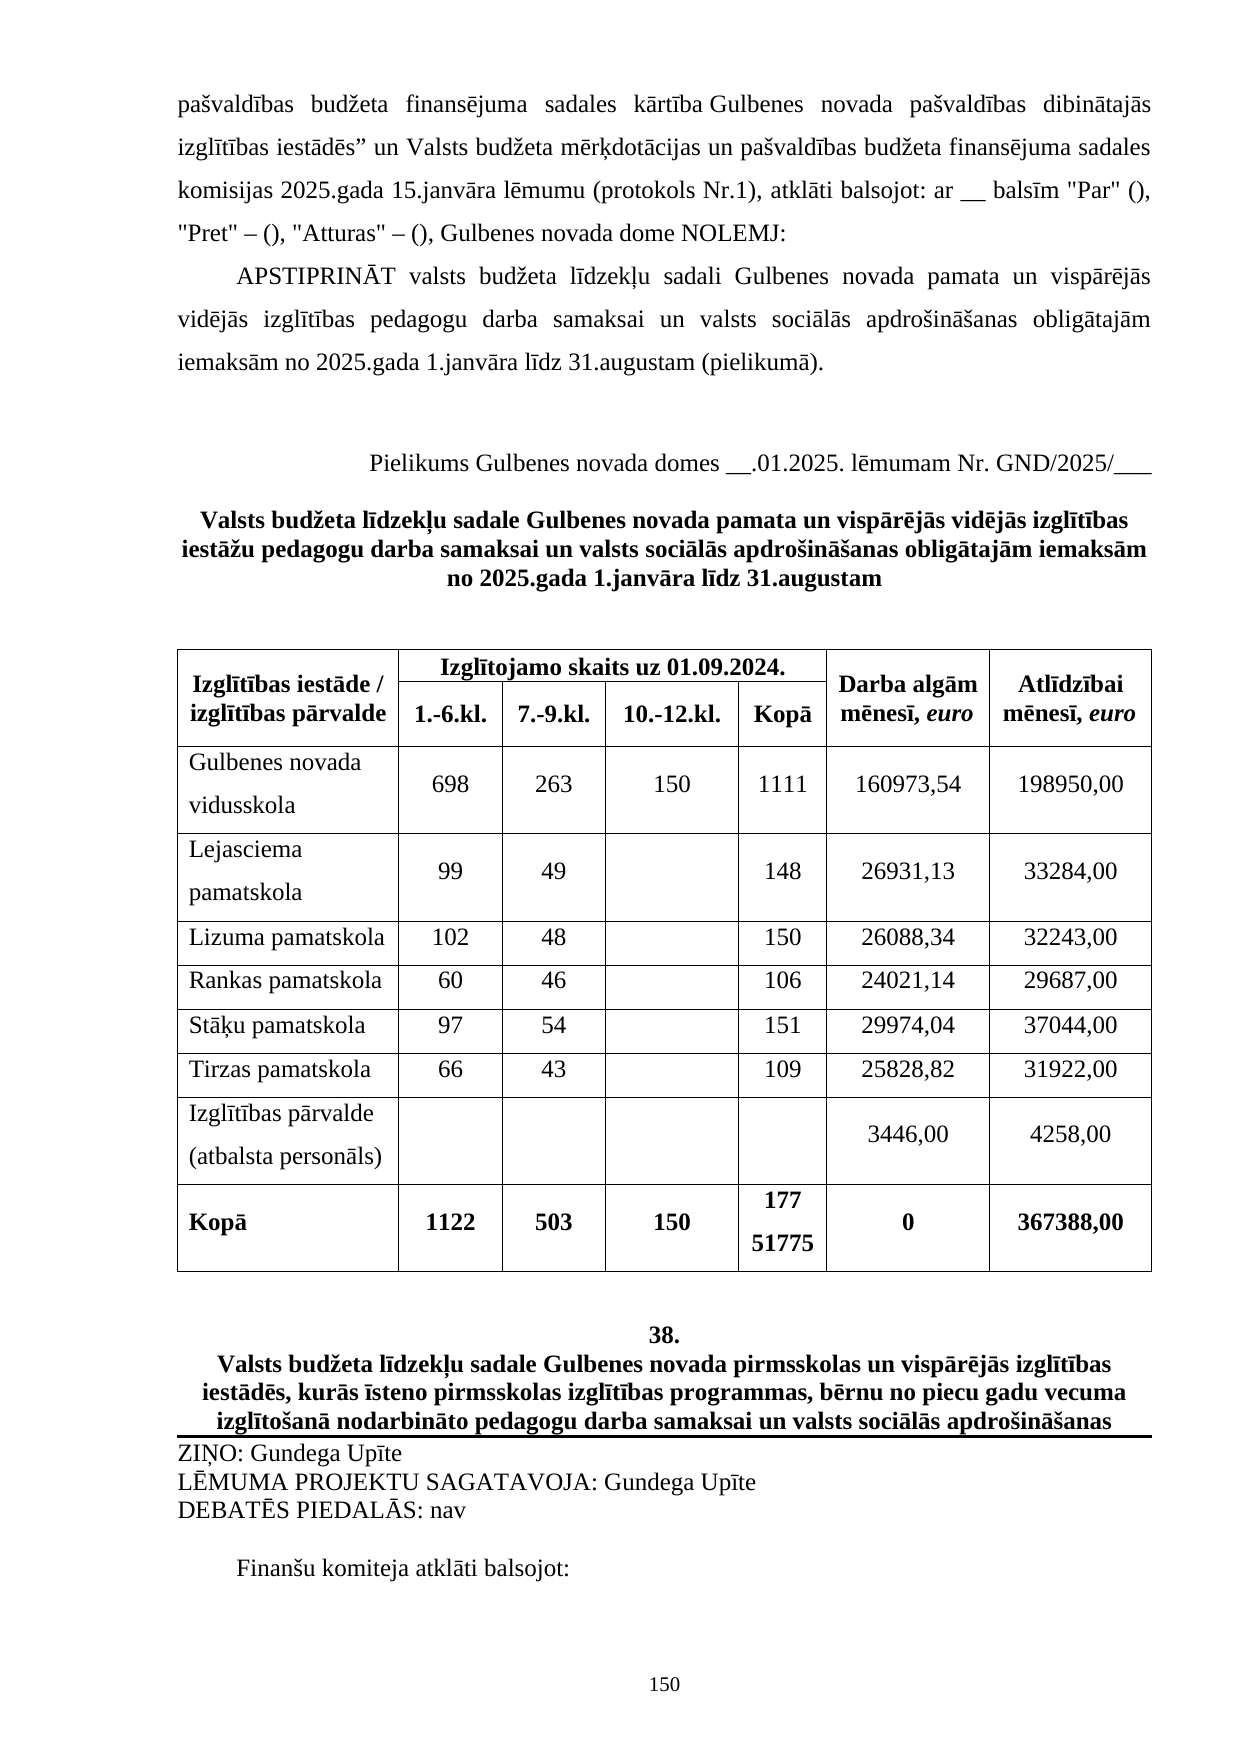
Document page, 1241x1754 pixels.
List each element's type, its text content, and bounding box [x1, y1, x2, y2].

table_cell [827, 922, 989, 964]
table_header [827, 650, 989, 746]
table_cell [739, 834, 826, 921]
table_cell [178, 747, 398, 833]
text Pielikums Gulbenes novada domes __.01.2025. lēmumam Nr. GND/2025/___ [177, 448, 1152, 477]
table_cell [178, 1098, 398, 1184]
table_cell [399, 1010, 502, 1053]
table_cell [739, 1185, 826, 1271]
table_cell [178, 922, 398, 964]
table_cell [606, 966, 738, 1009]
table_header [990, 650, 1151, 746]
text LĒMUMA PROJEKTU SAGATAVOJA: Gundega Upīte [177, 1467, 1152, 1496]
text Valsts budžeta līdzekļu sadale Gulbenes novada pirmsskolas un vispārējās izglītības iestādēs, kurās īsteno pirmsskolas izglītības programmas, bērnu no piecu gadu vecuma izglītošanā nodarbināto pedagogu darba samaksai un valsts sociālās apdrošināšanas [177, 1349, 1152, 1435]
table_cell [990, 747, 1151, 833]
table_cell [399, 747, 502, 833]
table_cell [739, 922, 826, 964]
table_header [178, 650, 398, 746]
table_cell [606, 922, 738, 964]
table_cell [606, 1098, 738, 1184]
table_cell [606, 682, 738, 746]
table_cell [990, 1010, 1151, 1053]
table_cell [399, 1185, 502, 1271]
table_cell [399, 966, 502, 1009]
text DEBATĒS PIEDALĀS: nav [177, 1496, 1152, 1524]
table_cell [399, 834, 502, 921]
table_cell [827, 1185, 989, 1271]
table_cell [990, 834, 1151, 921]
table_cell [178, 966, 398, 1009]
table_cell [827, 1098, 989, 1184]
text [177, 161, 1152, 247]
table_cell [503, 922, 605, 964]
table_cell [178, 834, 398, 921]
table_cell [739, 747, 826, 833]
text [177, 89, 1152, 132]
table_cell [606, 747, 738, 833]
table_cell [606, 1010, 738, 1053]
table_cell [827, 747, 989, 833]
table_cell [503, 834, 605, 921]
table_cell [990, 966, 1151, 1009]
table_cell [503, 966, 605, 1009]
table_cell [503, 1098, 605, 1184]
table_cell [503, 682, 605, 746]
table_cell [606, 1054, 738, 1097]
text Finanšu komiteja atklāti balsojot: [177, 1553, 1152, 1582]
text Valsts budžeta līdzekļu sadale Gulbenes novada pamata un vispārējās vidējās izglītības iestāžu pedagogu darba samaksai un valsts sociālās apdrošināšanas obligātajām iemaksām no 2025.gada 1.janvāra līdz 31.augustam [177, 506, 1152, 592]
text ZIŅO: Gundega Upīte [177, 1438, 1152, 1467]
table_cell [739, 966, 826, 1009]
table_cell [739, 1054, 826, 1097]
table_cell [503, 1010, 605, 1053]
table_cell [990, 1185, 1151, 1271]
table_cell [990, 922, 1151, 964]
text APSTIPRINĀT valsts budžeta līdzekļu sadali Gulbenes novada pamata un vispārējās vidējās izglītības pedagogu darba samaksai un valsts sociālās apdrošināšanas obligātajām iemaksām no 2025.gada 1.janvāra līdz 31.augustam (pielikumā). [177, 261, 1152, 376]
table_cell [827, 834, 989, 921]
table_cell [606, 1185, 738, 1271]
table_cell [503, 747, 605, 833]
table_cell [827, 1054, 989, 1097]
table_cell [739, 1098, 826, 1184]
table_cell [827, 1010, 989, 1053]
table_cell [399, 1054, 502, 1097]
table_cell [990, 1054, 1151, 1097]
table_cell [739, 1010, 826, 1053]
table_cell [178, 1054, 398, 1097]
text 38. [177, 1320, 1152, 1349]
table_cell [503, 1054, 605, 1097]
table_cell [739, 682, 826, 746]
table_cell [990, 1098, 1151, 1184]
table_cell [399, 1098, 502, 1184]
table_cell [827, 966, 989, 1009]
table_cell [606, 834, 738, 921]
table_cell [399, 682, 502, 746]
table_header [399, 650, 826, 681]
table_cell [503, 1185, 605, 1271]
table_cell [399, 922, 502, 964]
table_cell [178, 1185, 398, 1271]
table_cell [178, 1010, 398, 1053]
